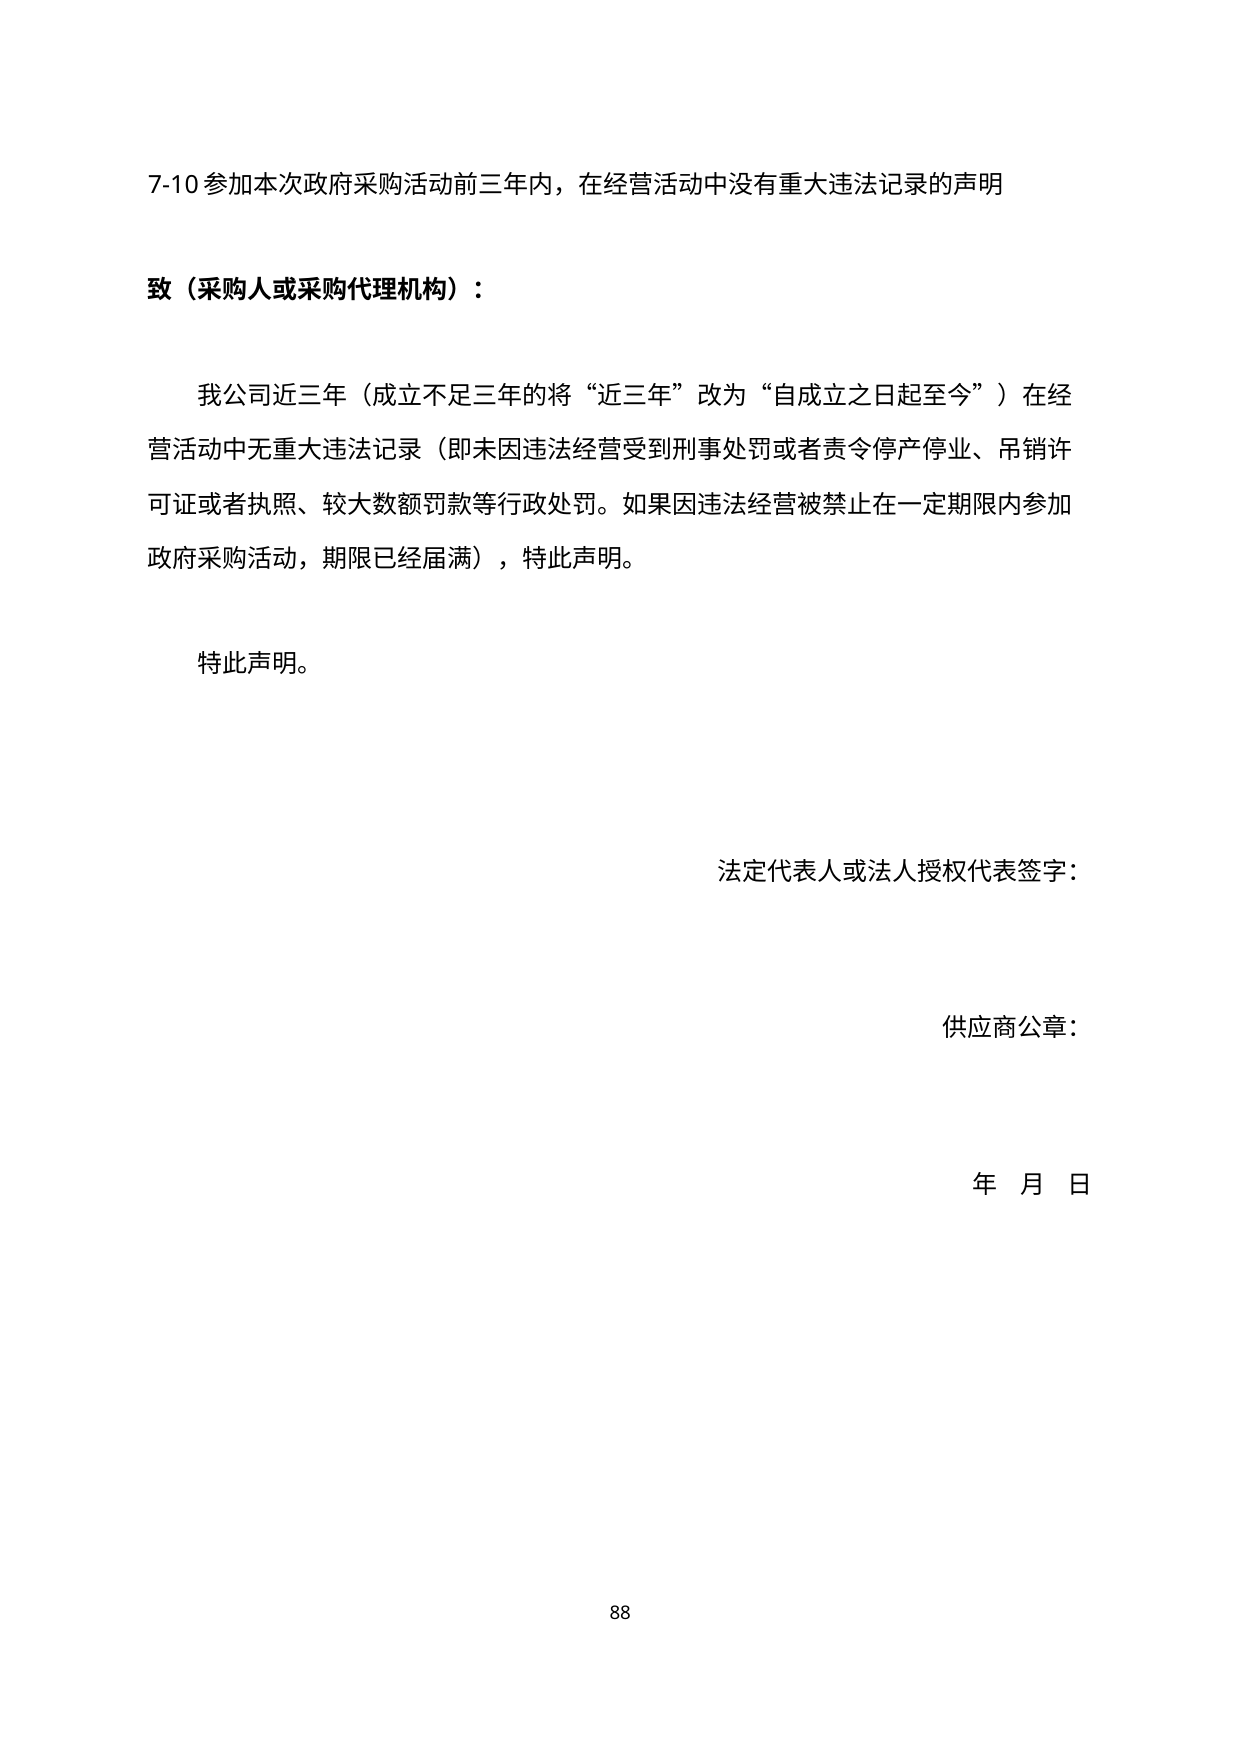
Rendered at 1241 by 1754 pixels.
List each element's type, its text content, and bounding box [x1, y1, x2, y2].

text 供应商公章： [148, 1008, 1092, 1044]
text 7-10参加本次政府采购活动前三年内，在经营活动中没有重大违法记录的声明 [148, 164, 1092, 201]
text 我公司近三年（成立不足三年的将“近三年”改为“自成立之日起至今”）在经营活动中无重大违法记录（即未因违法经营受到刑事处罚或者责令停产停业、吊销许可证或者执照、较大数额罚款等行政处罚。如果因违法经营被禁止在一定期限内参加政府采购活动，期限已经届满），特此声明。 [148, 375, 1092, 575]
text 致（采购人或采购代理机构）： [148, 270, 1092, 306]
text 法定代表人或法人授权代表签字： [148, 851, 1092, 888]
text 年 月 日 [148, 1164, 1092, 1201]
text 特此声明。 [148, 644, 1092, 680]
